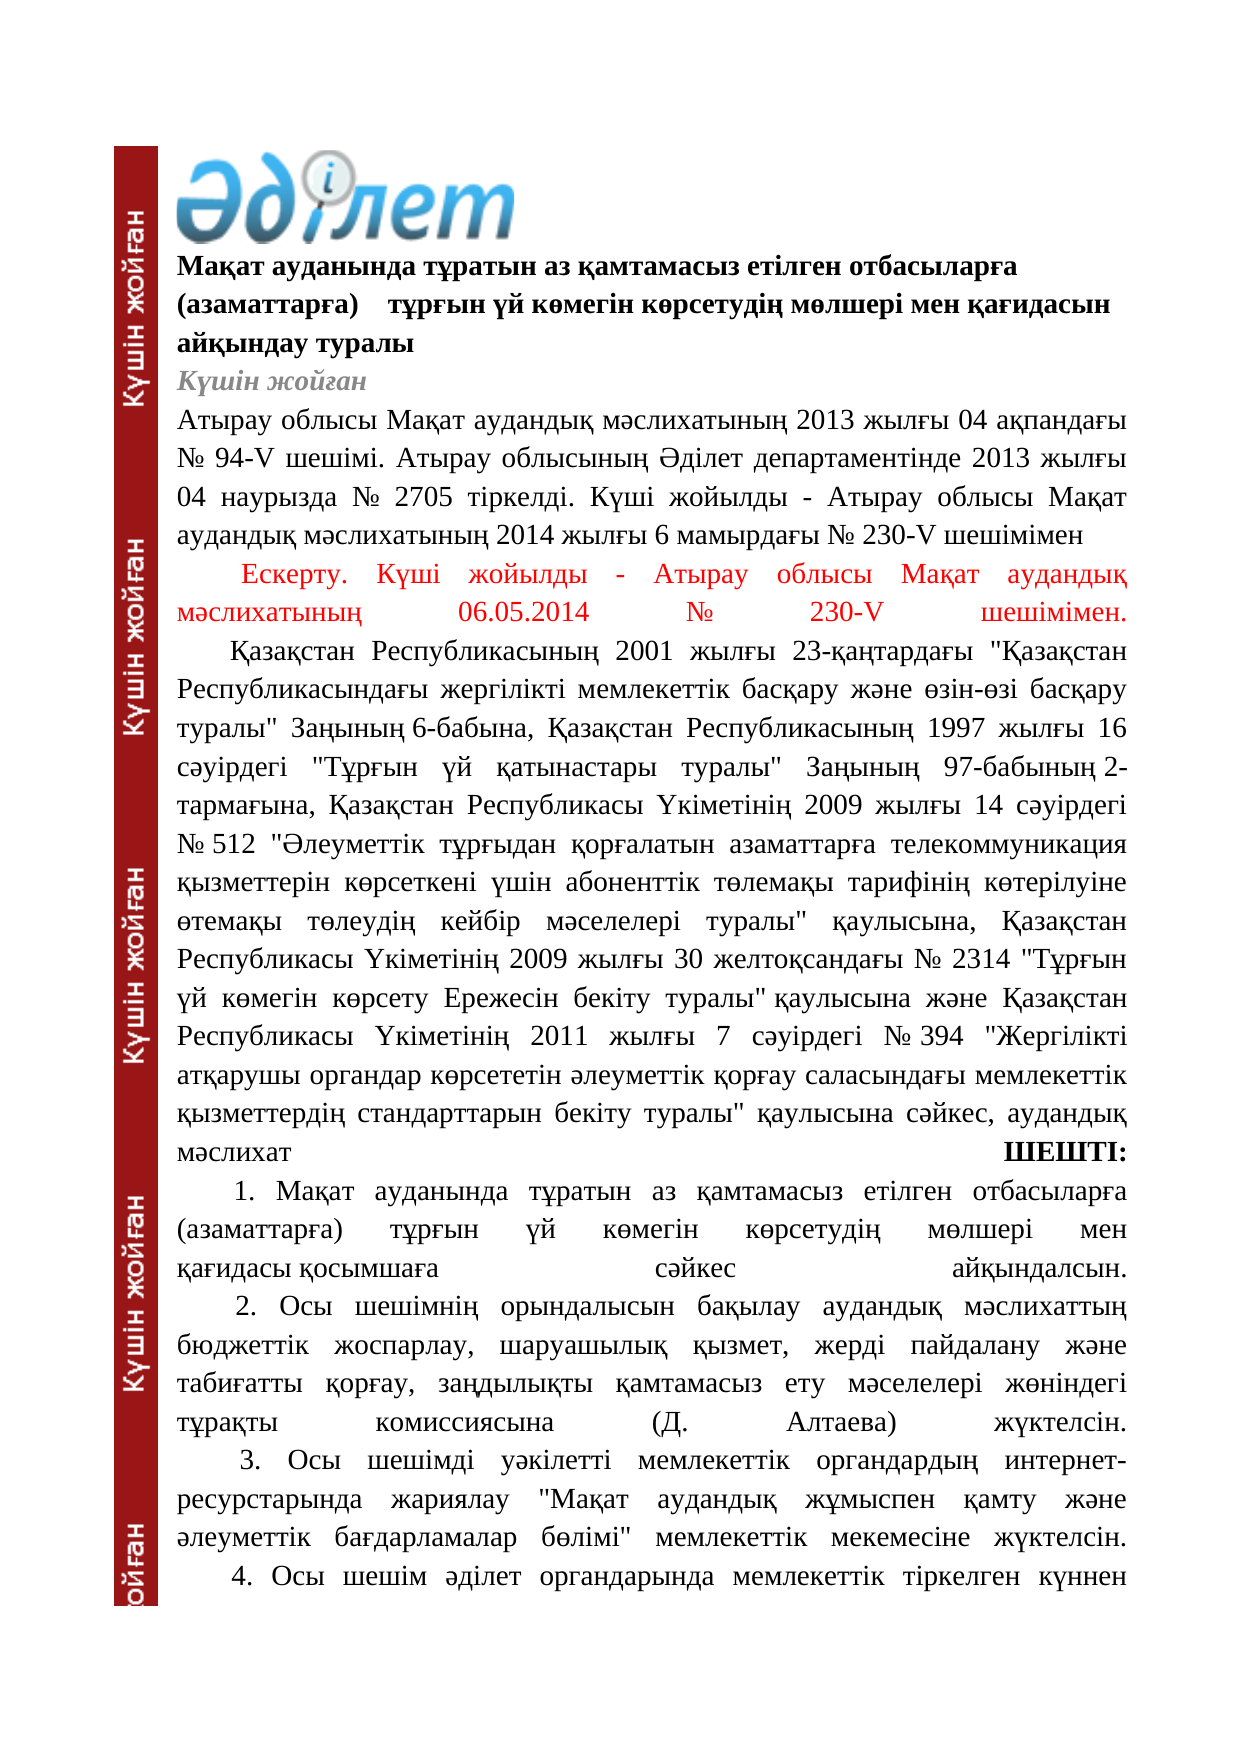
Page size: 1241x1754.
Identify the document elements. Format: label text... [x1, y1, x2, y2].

picture [114, 1592, 158, 1606]
text Күшін жойған [112, 363, 1128, 397]
picture [114, 551, 158, 556]
picture [114, 397, 158, 402]
text Атырау облысы Мақат аудандық мәслихатының 2013 жылғы 04 ақпандағы № 94-V шешімі. Атырау облысының Әділет департаментінде 2013 жылғы 04 наурызда № 2705 тіркелді. Күші жойылды - Атырау облысы Мақат аудандық мәслихатының 2014 жылғы 6 мамырдағы № 230-V шешімімен [112, 402, 1128, 551]
picture [176, 150, 515, 244]
picture [114, 358, 158, 363]
picture [114, 146, 158, 248]
text Мақат ауданында тұратын аз қамтамасыз етілген отбасыларға (азаматтарға) тұрғын үй көмегін көрсетудің мөлшері мен қағидасын айқындау туралы [112, 248, 1128, 358]
